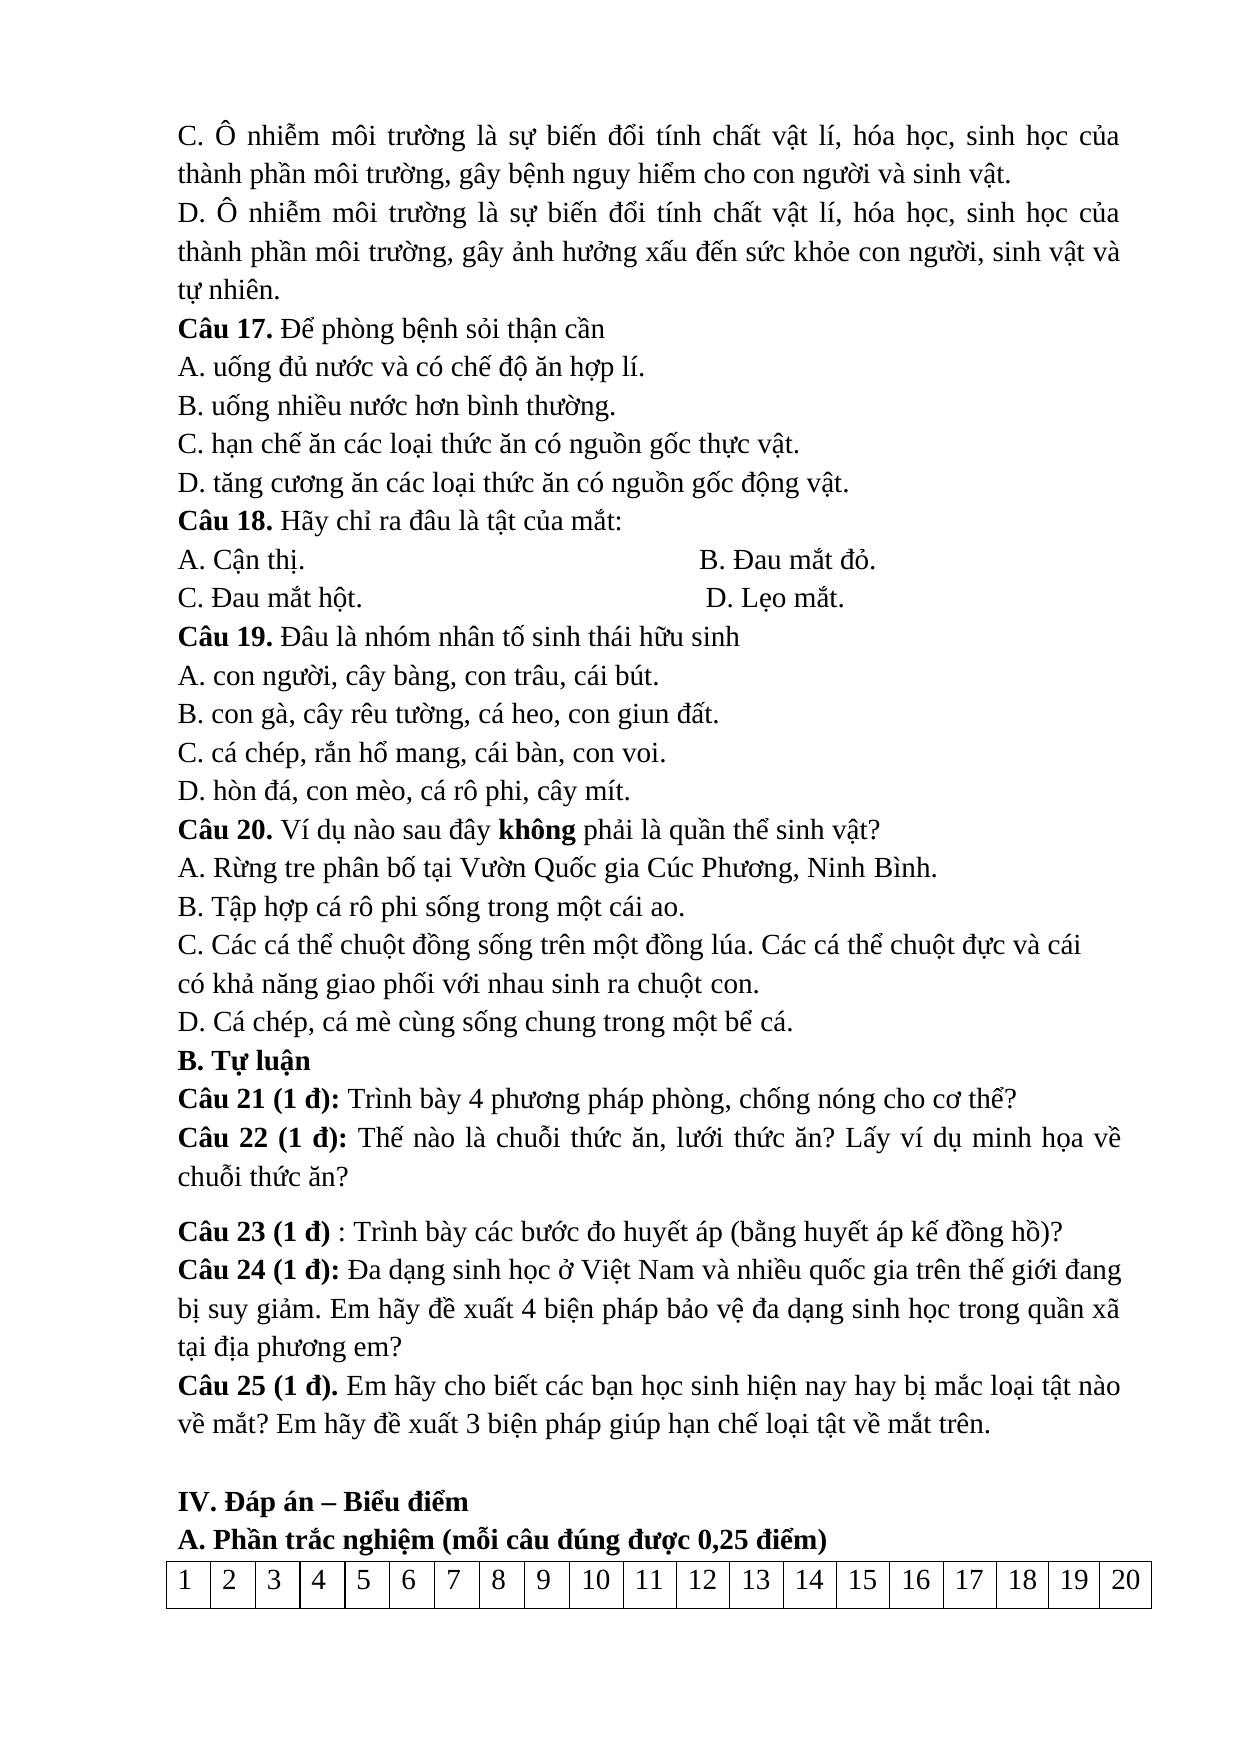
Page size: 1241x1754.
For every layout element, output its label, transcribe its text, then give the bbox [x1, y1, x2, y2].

table_header 11 [624, 1562, 676, 1608]
text B. uống nhiều nước hơn bình thường. [177, 388, 1122, 421]
table_header 8 [480, 1562, 524, 1608]
text Câu 21 (1 đ): Trình bày 4 phương pháp phòng, chống nóng cho cơ thể? [177, 1082, 1122, 1115]
table_header 2 [211, 1562, 255, 1608]
text D. Ô nhiễm môi trường là sự biến đổi tính chất vật lí, hóa học, sinh học của thành phần môi trường, gây ảnh hưởng xấu đến sức khỏe con người, sinh vật và tự nhiên. [177, 195, 1122, 306]
table_header 5 [346, 1562, 389, 1608]
table_header 10 [570, 1562, 623, 1608]
table_header 14 [784, 1562, 836, 1608]
text Câu 17. Để phòng bệnh sỏi thận cần [177, 311, 1122, 344]
table_header 7 [435, 1562, 479, 1608]
text Câu 18. Hãy chỉ ra đâu là tật của mắt: [177, 503, 1122, 537]
text B. Tự luận [177, 1043, 1122, 1077]
table_header 20 [1100, 1562, 1151, 1608]
table_header 15 [837, 1562, 889, 1608]
list C. Các cá thể chuột đồng sống trên một đồng lúa. Các cá thể chuột đực và cái có khả năng giao phối với nhau sinh ra chuột con. [177, 927, 1082, 999]
text C. Ô nhiễm môi trường là sự biến đổi tính chất vật lí, hóa học, sinh học của thành phần môi trường, gây bệnh nguy hiểm cho con người và sinh vật. [177, 118, 1122, 190]
list D. Cá chép, cá mè cùng sống chung trong một bể cá. [177, 1004, 1122, 1038]
table_header 4 [301, 1562, 344, 1608]
table_header 13 [730, 1562, 783, 1608]
text A. Phần trắc nghiệm (mỗi câu đúng được 0,25 điểm) [177, 1522, 1122, 1556]
table_header 17 [944, 1562, 996, 1608]
text IV. Đáp án – Biểu điểm [177, 1484, 1122, 1517]
text C. cá chép, rắn hổ mang, cái bàn, con voi. [177, 735, 1122, 768]
text A. Cận thị. B. Đau mắt đỏ. [177, 542, 1122, 576]
text B. con gà, cây rêu tường, cá heo, con giun đất. [177, 696, 1122, 730]
text A. con người, cây bàng, con trâu, cái bút. [177, 658, 1122, 691]
text Câu 25 (1 đ). Em hãy cho biết các bạn học sinh hiện nay hay bị mắc loại tật nào về mắt? Em hãy đề xuất 3 biện pháp giúp hạn chế loại tật về mắt trên. [177, 1368, 1122, 1440]
text D. hòn đá, con mèo, cá rô phi, cây mít. [177, 773, 1122, 807]
text Câu 20. Ví dụ nào sau đây không phải là quần thể sinh vật? [177, 812, 1122, 845]
list B. Tập hợp cá rô phi sống trong một cái ao. [177, 889, 1122, 922]
table_header 9 [525, 1562, 569, 1608]
table_header 3 [256, 1562, 299, 1608]
text Câu 24 (1 đ): Đa dạng sinh học ở Việt Nam và nhiều quốc gia trên thế giới đang bị suy giảm. Em hãy đề xuất 4 biện pháp bảo vệ đa dạng sinh học trong quần xã tại địa phương em? [177, 1252, 1122, 1363]
table_header 6 [390, 1562, 434, 1608]
text Câu 22 (1 đ): Thế nào là chuỗi thức ăn, lưới thức ăn? Lấy ví dụ minh họa về chuỗi thức ăn? [177, 1120, 1122, 1192]
text C. Đau mắt hột. D. Lẹo mắt. [177, 581, 1122, 614]
table_header 16 [890, 1562, 943, 1608]
text C. hạn chế ăn các loại thức ăn có nguồn gốc thực vật. [177, 426, 1122, 460]
table_header 18 [997, 1562, 1048, 1608]
text A. uống đủ nước và có chế độ ăn hợp lí. [177, 349, 1122, 383]
list A. Rừng tre phân bố tại Vườn Quốc gia Cúc Phương, Ninh Bình. [177, 850, 1122, 884]
table_header 19 [1049, 1562, 1099, 1608]
text Câu 23 (1 đ) : Trình bày các bước đo huyết áp (bằng huyết áp kế đồng hồ)? [177, 1214, 1122, 1247]
table_header 12 [677, 1562, 729, 1608]
table_header 1 [167, 1562, 210, 1608]
text D. tăng cương ăn các loại thức ăn có nguồn gốc động vật. [177, 465, 1122, 498]
text Câu 19. Đâu là nhóm nhân tố sinh thái hữu sinh [177, 619, 1122, 653]
